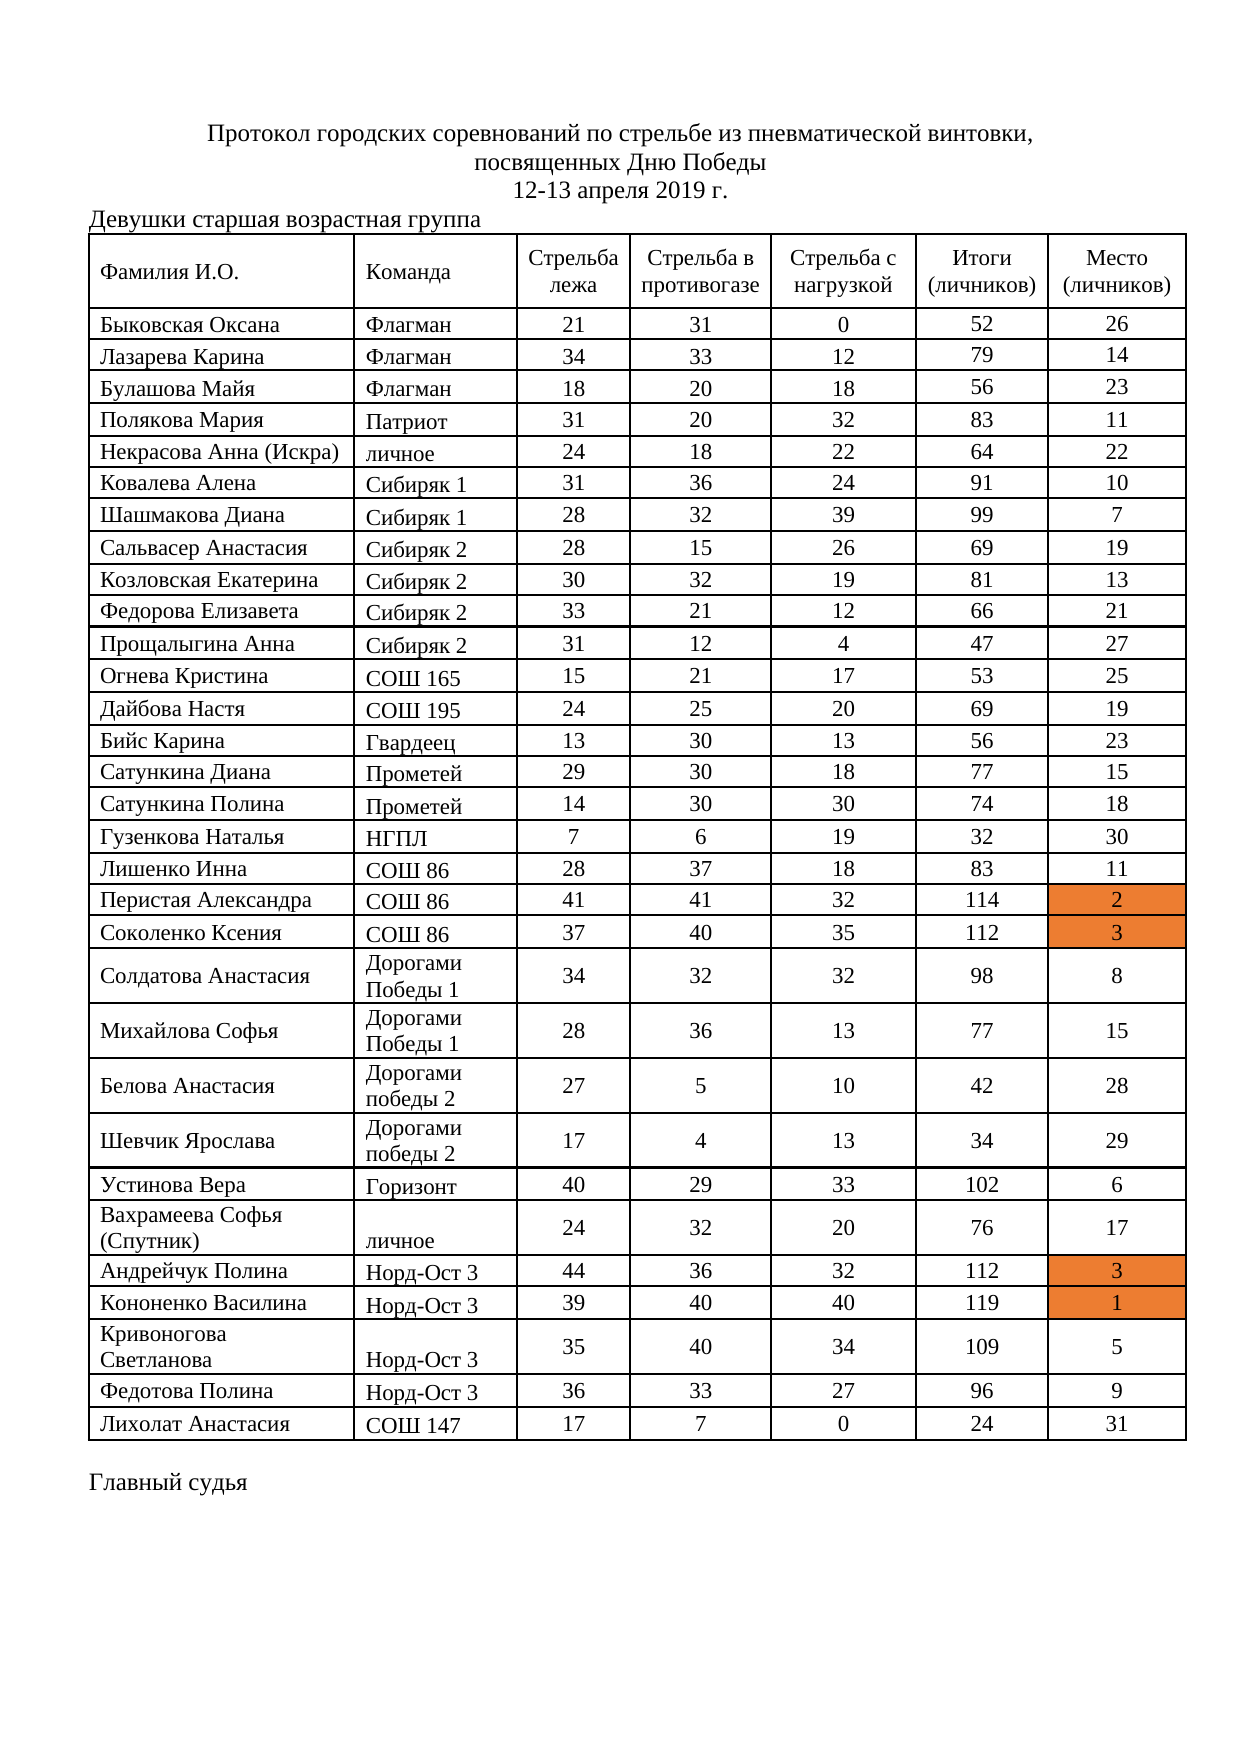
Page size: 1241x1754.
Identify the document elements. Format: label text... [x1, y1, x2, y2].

table_cell Огнева Кристина [90, 660, 353, 691]
table_cell 34 [772, 1320, 915, 1373]
table_cell Белова Анастасия [90, 1059, 353, 1112]
table_cell Дорогами победы 2 [355, 1114, 516, 1166]
table_cell Бийс Карина [90, 726, 353, 755]
table_cell 23 [1049, 726, 1185, 755]
table_cell 42 [917, 1059, 1047, 1112]
table_cell 34 [518, 340, 629, 369]
table_cell Дорогами Победы 1 [355, 1004, 516, 1057]
table_cell 18 [1049, 788, 1185, 819]
table_cell СОШ 147 [355, 1408, 516, 1438]
table_cell Михайлова Софья [90, 1004, 353, 1057]
table_cell 69 [917, 532, 1047, 563]
table_cell 13 [772, 1004, 915, 1057]
table_cell 19 [772, 565, 915, 594]
table_cell 30 [631, 788, 770, 819]
table_cell 41 [631, 885, 770, 914]
table_cell 28 [518, 1004, 629, 1057]
table_header Стрельба в противогазе [631, 235, 770, 307]
table_cell 28 [1049, 1059, 1185, 1112]
table_cell 32 [772, 404, 915, 435]
table_cell Прощалыгина Анна [90, 628, 353, 658]
table_cell 31 [518, 468, 629, 497]
table_cell 53 [917, 660, 1047, 691]
text 12-13 апреля 2019 г. [89, 176, 1152, 204]
table_cell 20 [631, 404, 770, 435]
table_cell 32 [772, 1256, 915, 1285]
table_cell 0 [772, 309, 915, 338]
table_cell 40 [631, 1287, 770, 1318]
table_cell 15 [518, 660, 629, 691]
table_cell Вахрамеева Софья (Спутник) [90, 1201, 353, 1254]
table_cell Лазарева Карина [90, 340, 353, 369]
table_cell 28 [518, 499, 629, 530]
table_cell Сатункина Диана [90, 757, 353, 786]
table_cell 109 [917, 1320, 1047, 1373]
table_cell 74 [917, 788, 1047, 819]
table_cell 76 [917, 1201, 1047, 1254]
table_cell 96 [917, 1375, 1047, 1406]
table_cell 24 [772, 468, 915, 497]
table_cell 4 [631, 1114, 770, 1166]
table_cell 24 [518, 437, 629, 466]
table_cell Сибиряк 1 [355, 468, 516, 497]
table_cell 83 [917, 404, 1047, 435]
table_cell 20 [631, 371, 770, 402]
table_cell Сибиряк 2 [355, 565, 516, 594]
table_cell 26 [772, 532, 915, 563]
table_cell 32 [631, 499, 770, 530]
table_cell Шевчик Ярослава [90, 1114, 353, 1166]
table_cell Кривоногова Светланова [90, 1320, 353, 1373]
table_cell Патриот [355, 404, 516, 435]
table_cell 5 [631, 1059, 770, 1112]
table_cell 1 [1049, 1287, 1185, 1318]
table_cell 14 [518, 788, 629, 819]
table_cell 81 [917, 565, 1047, 594]
table_cell 119 [917, 1287, 1047, 1318]
table_cell Кононенко Василина [90, 1287, 353, 1318]
table_cell Некрасова Анна (Искра) [90, 437, 353, 466]
table_cell 44 [518, 1256, 629, 1285]
table_cell 83 [917, 854, 1047, 883]
table_cell 6 [1049, 1169, 1185, 1199]
table_cell 30 [1049, 821, 1185, 852]
table_cell 24 [917, 1408, 1047, 1438]
table_cell 10 [772, 1059, 915, 1112]
table_header Итоги (личников) [917, 235, 1047, 307]
table_cell 12 [772, 340, 915, 369]
table_cell Козловская Екатерина [90, 565, 353, 594]
table_cell 34 [917, 1114, 1047, 1166]
table_cell 19 [1049, 532, 1185, 563]
table_cell 114 [917, 885, 1047, 914]
text Главный судья [89, 1467, 1152, 1496]
table_cell 31 [518, 628, 629, 658]
table_cell Сибиряк 2 [355, 532, 516, 563]
table_cell Дайбова Настя [90, 693, 353, 724]
table_cell Норд-Ост 3 [355, 1375, 516, 1406]
table_cell Флагман [355, 309, 516, 338]
table_cell 37 [518, 916, 629, 947]
table_cell 64 [917, 437, 1047, 466]
table_cell 13 [1049, 565, 1185, 594]
table_cell 28 [518, 854, 629, 883]
table_cell 21 [631, 596, 770, 625]
table_cell 112 [917, 1256, 1047, 1285]
table_cell Флагман [355, 340, 516, 369]
table_cell личное [355, 1201, 516, 1254]
table_cell 18 [772, 371, 915, 402]
table_cell 25 [631, 693, 770, 724]
table_cell 26 [1049, 309, 1185, 338]
table_cell 69 [917, 693, 1047, 724]
table_cell 29 [1049, 1114, 1185, 1166]
table_cell 31 [631, 309, 770, 338]
table_cell 112 [917, 916, 1047, 947]
table_cell 32 [631, 949, 770, 1002]
table_cell Сибиряк 1 [355, 499, 516, 530]
table_cell 25 [1049, 660, 1185, 691]
table_cell Дорогами Победы 1 [355, 949, 516, 1002]
table_cell СОШ 86 [355, 916, 516, 947]
table_cell 98 [917, 949, 1047, 1002]
table_cell 31 [518, 404, 629, 435]
table_cell 30 [631, 757, 770, 786]
table_cell 27 [772, 1375, 915, 1406]
table_cell 33 [772, 1169, 915, 1199]
table_cell 34 [518, 949, 629, 1002]
table_cell 19 [772, 821, 915, 852]
table_cell 32 [772, 885, 915, 914]
table_cell НГПЛ [355, 821, 516, 852]
table_header Команда [355, 235, 516, 307]
table_cell 20 [772, 693, 915, 724]
table_cell Солдатова Анастасия [90, 949, 353, 1002]
table_cell 66 [917, 596, 1047, 625]
table_cell 32 [631, 1201, 770, 1254]
table_cell 36 [631, 1256, 770, 1285]
table_cell Гузенкова Наталья [90, 821, 353, 852]
table_cell Ковалева Алена [90, 468, 353, 497]
table_cell Сибиряк 2 [355, 596, 516, 625]
table_cell 32 [917, 821, 1047, 852]
table_cell 7 [631, 1408, 770, 1438]
table_cell 35 [518, 1320, 629, 1373]
table_cell 11 [1049, 404, 1185, 435]
table_cell Устинова Вера [90, 1169, 353, 1199]
table_cell 6 [631, 821, 770, 852]
table_cell Норд-Ост 3 [355, 1287, 516, 1318]
table_cell 21 [631, 660, 770, 691]
table_cell 91 [917, 468, 1047, 497]
table_cell 21 [518, 309, 629, 338]
table_cell 7 [1049, 499, 1185, 530]
table_cell 3 [1049, 916, 1185, 947]
table_cell СОШ 165 [355, 660, 516, 691]
table_cell 77 [917, 1004, 1047, 1057]
table_cell 19 [1049, 693, 1185, 724]
table_cell Прометей [355, 788, 516, 819]
table_cell 18 [631, 437, 770, 466]
table_cell Сатункина Полина [90, 788, 353, 819]
table_cell 3 [1049, 1256, 1185, 1285]
table_cell 4 [772, 628, 915, 658]
table_cell Сибиряк 2 [355, 628, 516, 658]
table_cell 39 [518, 1287, 629, 1318]
table_cell Сальвасер Анастасия [90, 532, 353, 563]
table_cell 15 [631, 532, 770, 563]
table_cell 41 [518, 885, 629, 914]
table_cell Норд-Ост 3 [355, 1256, 516, 1285]
table_cell 8 [1049, 949, 1185, 1002]
table_cell личное [355, 437, 516, 466]
table_cell 24 [518, 1201, 629, 1254]
table_cell 77 [917, 757, 1047, 786]
table_header Стрельба лежа [518, 235, 629, 307]
table_cell СОШ 195 [355, 693, 516, 724]
table_cell Лишенко Инна [90, 854, 353, 883]
table_cell 22 [1049, 437, 1185, 466]
table_cell 40 [518, 1169, 629, 1199]
table_cell 0 [772, 1408, 915, 1438]
table_cell 35 [772, 916, 915, 947]
table_cell 79 [917, 340, 1047, 369]
text Протокол городских соревнований по стрельбе из пневматической винтовки, [89, 118, 1152, 147]
table_cell Горизонт [355, 1169, 516, 1199]
table_cell Федотова Полина [90, 1375, 353, 1406]
text Девушки старшая возрастная группа [89, 204, 1152, 233]
table_cell 12 [631, 628, 770, 658]
table_header Место (личников) [1049, 235, 1185, 307]
table_cell Прометей [355, 757, 516, 786]
table_cell 18 [518, 371, 629, 402]
table_cell 24 [518, 693, 629, 724]
table_cell 18 [772, 854, 915, 883]
table_cell Шашмакова Диана [90, 499, 353, 530]
table_cell Полякова Мария [90, 404, 353, 435]
table_cell Федорова Елизавета [90, 596, 353, 625]
table_cell 14 [1049, 340, 1185, 369]
table_header Стрельба с нагрузкой [772, 235, 915, 307]
table_cell 15 [1049, 1004, 1185, 1057]
table_cell 30 [631, 726, 770, 755]
table_cell 36 [631, 1004, 770, 1057]
table_cell 56 [917, 371, 1047, 402]
table_cell 36 [631, 468, 770, 497]
table_cell 13 [772, 1114, 915, 1166]
table_cell Лихолат Анастасия [90, 1408, 353, 1438]
table_cell СОШ 86 [355, 885, 516, 914]
table_cell 2 [1049, 885, 1185, 914]
table_cell 56 [917, 726, 1047, 755]
table_cell Булашова Майя [90, 371, 353, 402]
table_cell 11 [1049, 854, 1185, 883]
table_cell Быковская Оксана [90, 309, 353, 338]
table_cell 40 [631, 916, 770, 947]
table_cell 40 [772, 1287, 915, 1318]
table_cell 17 [518, 1408, 629, 1438]
table_cell 32 [772, 949, 915, 1002]
table_cell 12 [772, 596, 915, 625]
table_cell 29 [518, 757, 629, 786]
table_cell Флагман [355, 371, 516, 402]
table_cell 102 [917, 1169, 1047, 1199]
text посвященных Дню Победы [89, 147, 1152, 176]
table_cell 10 [1049, 468, 1185, 497]
table_cell 17 [772, 660, 915, 691]
table_header Фамилия И.О. [90, 235, 353, 307]
table_cell 28 [518, 532, 629, 563]
table_cell 36 [518, 1375, 629, 1406]
table_cell СОШ 86 [355, 854, 516, 883]
table_cell 23 [1049, 371, 1185, 402]
table_cell Перистая Александра [90, 885, 353, 914]
table_cell 22 [772, 437, 915, 466]
table_cell 30 [772, 788, 915, 819]
table_cell 37 [631, 854, 770, 883]
table_cell 99 [917, 499, 1047, 530]
table_cell 17 [1049, 1201, 1185, 1254]
table_cell 17 [518, 1114, 629, 1166]
table_cell 33 [631, 340, 770, 369]
table_cell 18 [772, 757, 915, 786]
table_cell 40 [631, 1320, 770, 1373]
table_cell 13 [518, 726, 629, 755]
table_cell 39 [772, 499, 915, 530]
table_cell 5 [1049, 1320, 1185, 1373]
table_cell Андрейчук Полина [90, 1256, 353, 1285]
table_cell 33 [518, 596, 629, 625]
table_cell 31 [1049, 1408, 1185, 1438]
table_cell 32 [631, 565, 770, 594]
table_cell 47 [917, 628, 1047, 658]
table_cell Дорогами победы 2 [355, 1059, 516, 1112]
table_cell Соколенко Ксения [90, 916, 353, 947]
table_cell 29 [631, 1169, 770, 1199]
table_cell 20 [772, 1201, 915, 1254]
table_cell 27 [1049, 628, 1185, 658]
table_cell 33 [631, 1375, 770, 1406]
table_cell 9 [1049, 1375, 1185, 1406]
table_cell 7 [518, 821, 629, 852]
table_cell Гвардеец [355, 726, 516, 755]
table_cell 13 [772, 726, 915, 755]
table_cell 27 [518, 1059, 629, 1112]
table_cell 15 [1049, 757, 1185, 786]
table_cell Норд-Ост 3 [355, 1320, 516, 1373]
table_cell 52 [917, 309, 1047, 338]
table_cell 21 [1049, 596, 1185, 625]
table_cell 30 [518, 565, 629, 594]
